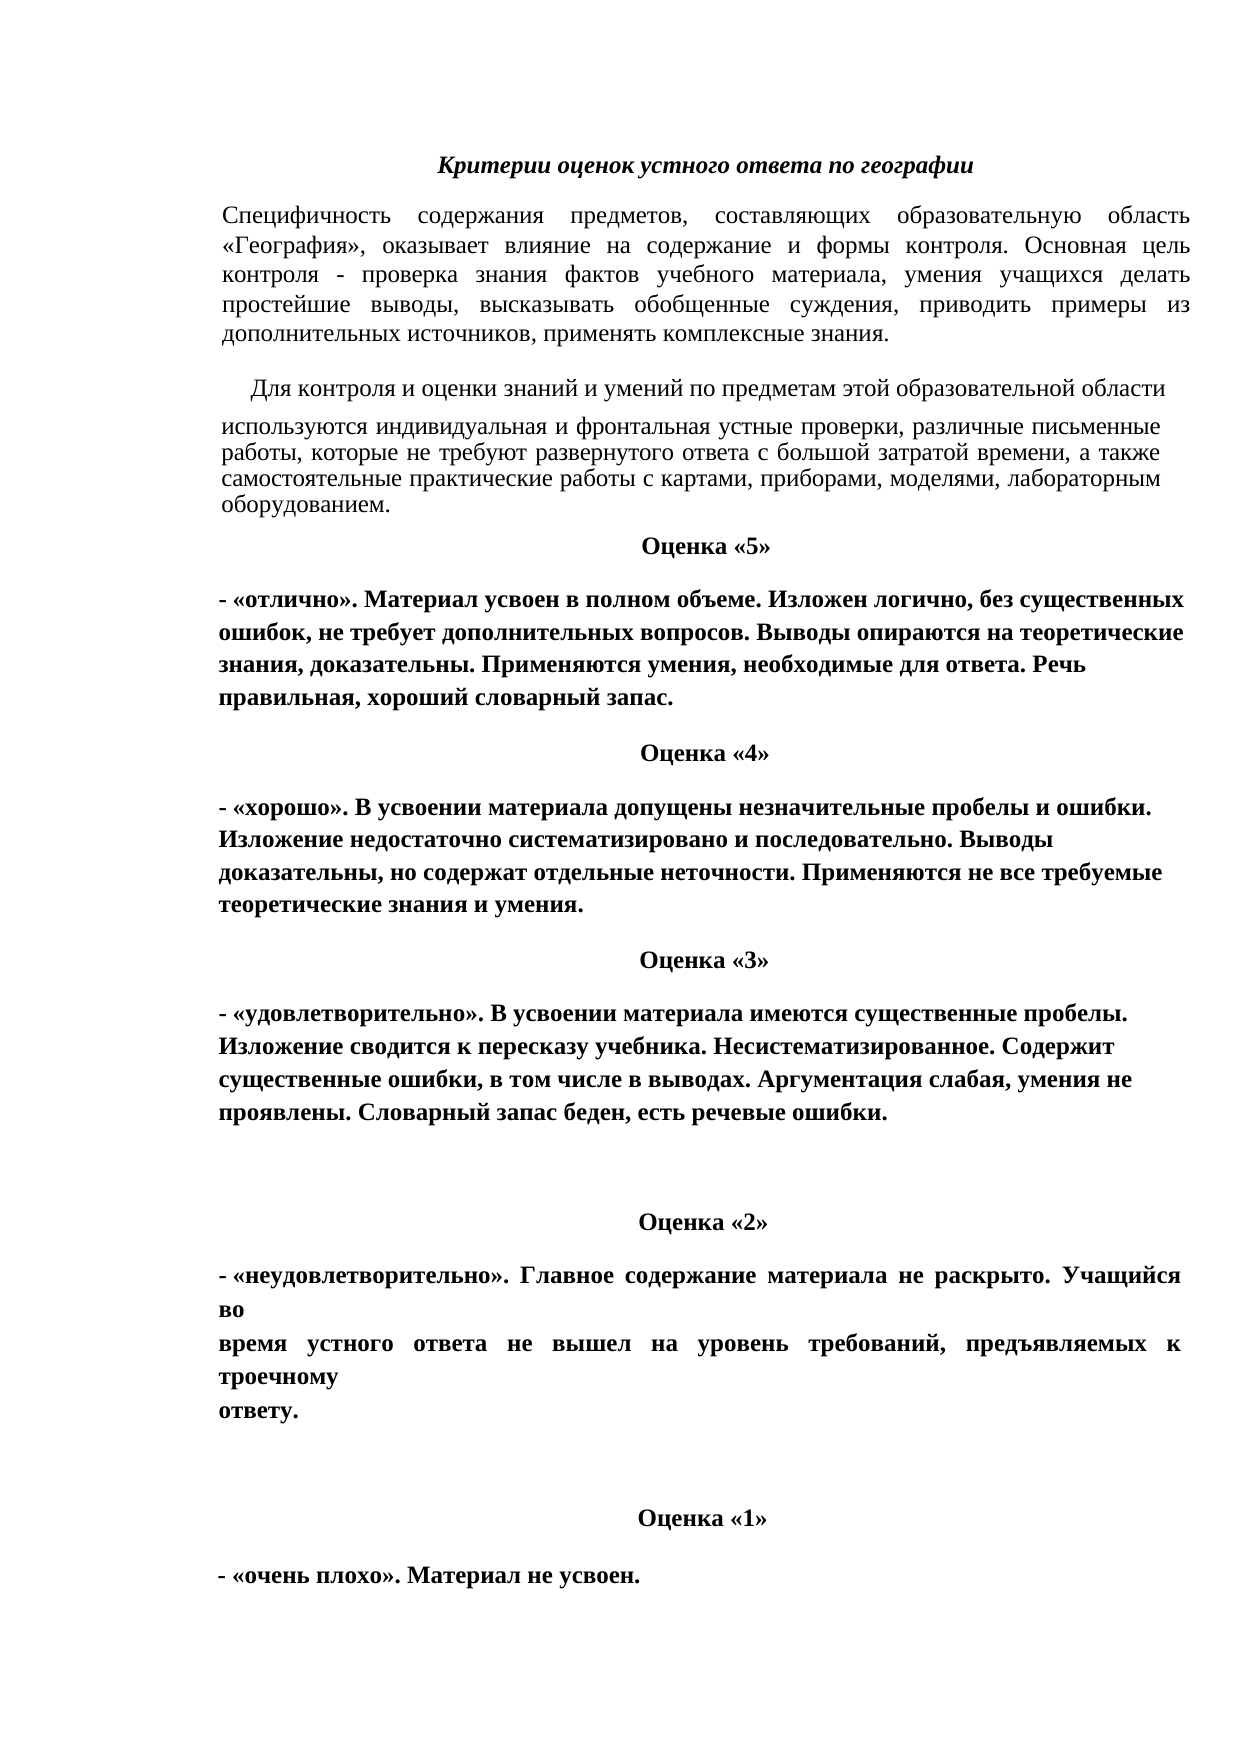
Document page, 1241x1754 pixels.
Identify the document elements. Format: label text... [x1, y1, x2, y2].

text Оценка «3» [217, 946, 1191, 974]
text - «очень плохо». Материал не усвоен. [217, 1560, 1191, 1588]
text Оценка «1» [217, 1503, 1187, 1532]
text - «отлично». Материал усвоен в полном объеме. Изложен логично, без существенных ошибок, не требует дополнительных вопросов. Выводы опираются на теоретические знания, доказательны. Применяются умения, необходимые для ответа. Речь правильная, хороший словарный запас. [218, 582, 1191, 712]
text Оценка «2» [217, 1207, 1189, 1236]
text используются индивидуальная и фронтальная устные проверки, различные письменные работы, которые не требуют развернутого ответа с большой затратой времени, а также самостоятельные практические работы с картами, приборами, моделями, лабораторным оборудованием. [221, 413, 1161, 517]
text - «неудовлетворительно». Главное содержание материала не раскрыто. Учащийся во время устного ответа не вышел на уровень требований, предъявляемых к троечному ответу. [218, 1257, 1182, 1425]
text Оценка «4» [218, 738, 1191, 766]
text - «удовлетворительно». В усвоении материала имеются существенные пробелы. Изложение сводится к пересказу учебника. Несистематизированное. Содержит существенные ошибки, в том числе в выводах. Аргументация слабая, умения не проявлены. Словарный запас беден, есть речевые ошибки. [218, 995, 1145, 1127]
text Для контроля и оценки знаний и умений по предметам этой образовательной области [250, 373, 1191, 401]
text - «хорошо». В усвоении материала допущены незначительные пробелы и ошибки. Изложение недостаточно систематизировано и последовательно. Выводы доказательны, но содержат отдельные неточности. Применяются не все требуемые теоретические знания и умения. [218, 789, 1191, 919]
text Оценка «5» [221, 531, 1191, 560]
text Критерии оценок устного ответа по географии [220, 150, 1191, 179]
text Специфичность содержания предметов, составляющих образовательную область «География», оказывает влияние на содержание и формы контроля. Основная цель контроля - проверка знания фактов учебного материала, умения учащихся делать простейшие выводы, высказывать обобщенные суждения, приводить примеры из дополнительных источников, применять комплексные знания. [222, 200, 1191, 348]
